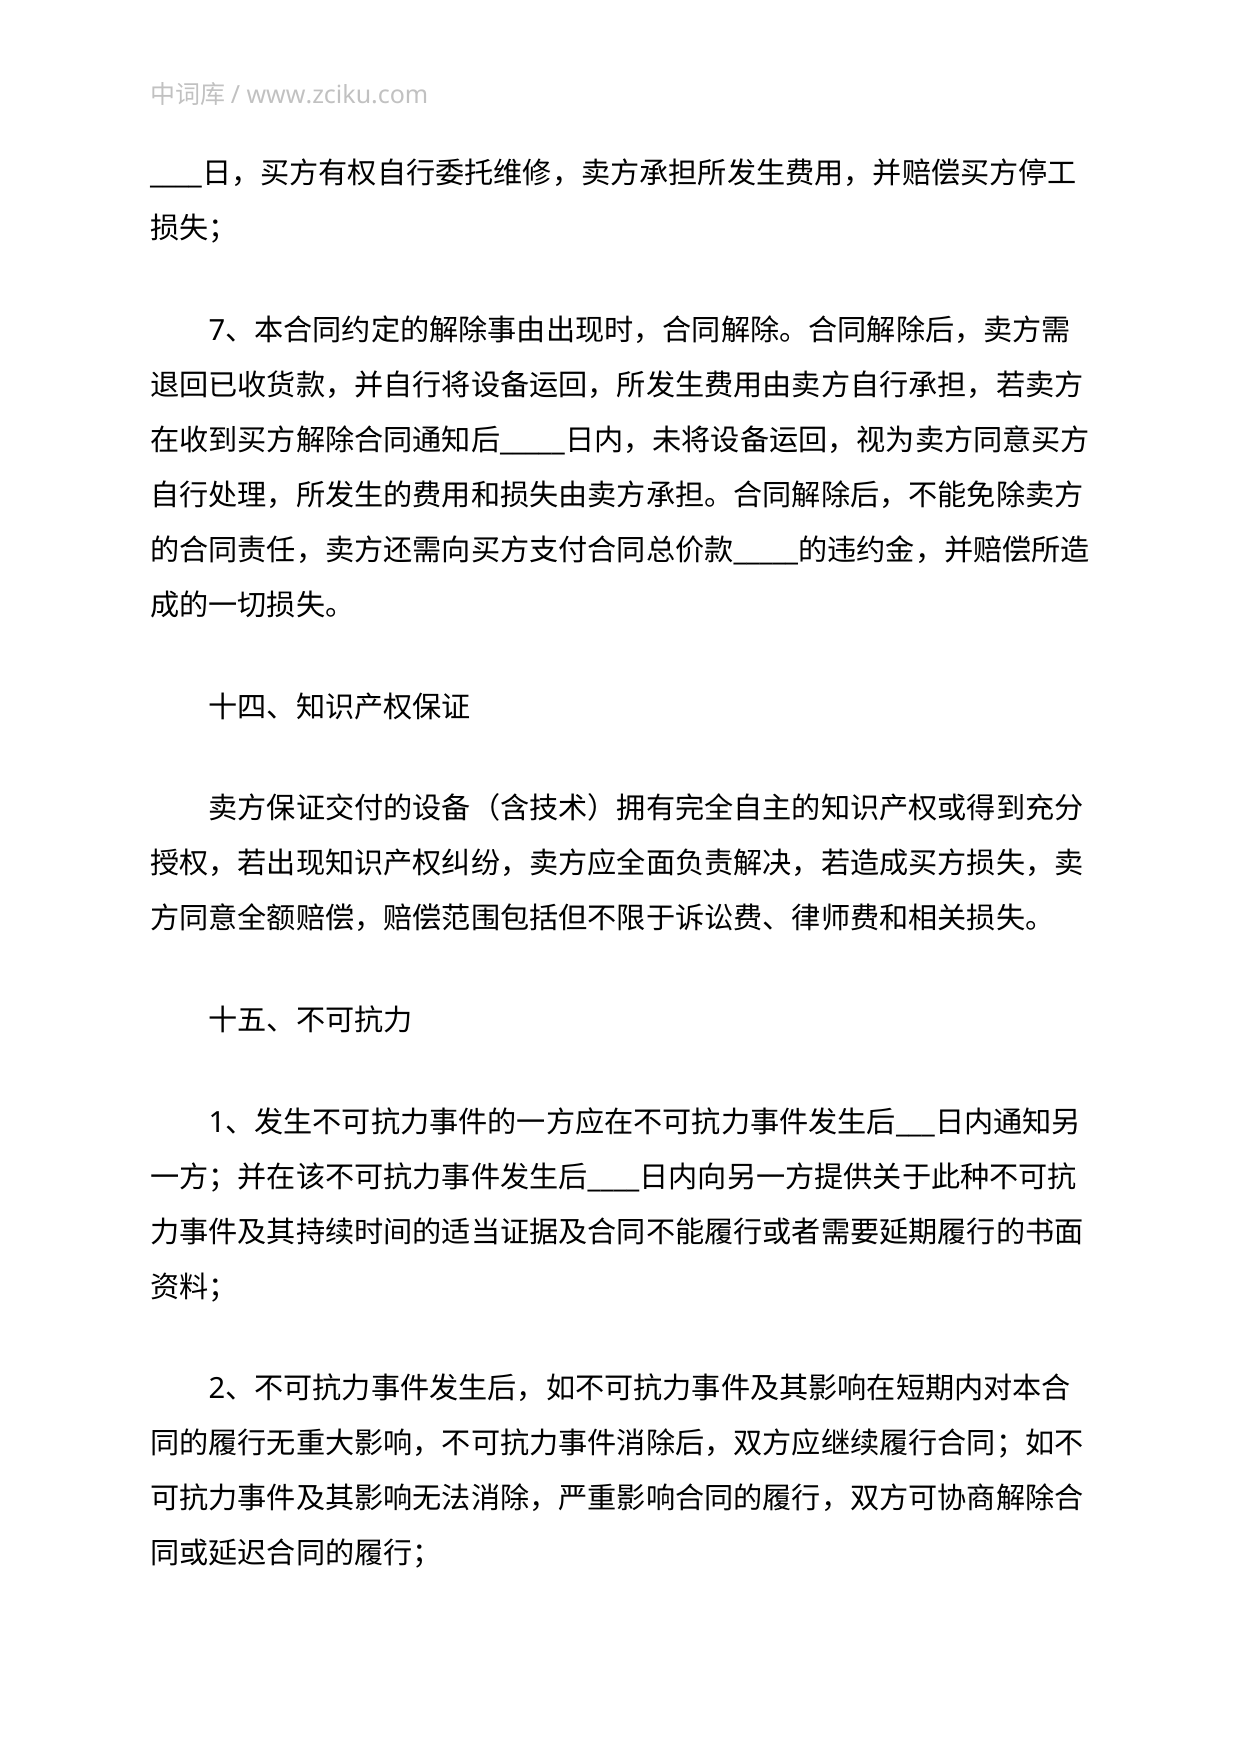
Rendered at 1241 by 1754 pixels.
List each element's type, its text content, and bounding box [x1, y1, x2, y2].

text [150, 150, 1090, 247]
text 2、不可抗力事件发生后，如不可抗力事件及其影响在短期内对本合同的履行无重大影响，不可抗力事件消除后，双方应继续履行合同；如不可抗力事件及其影响无法消除，严重影响合同的履行，双方可协商解除合同或延迟合同的履行； [150, 1365, 1090, 1572]
text 十四、知识产权保证 [150, 683, 1090, 726]
text 1、发生不可抗力事件的一方应在不可抗力事件发生后___日内通知另一方；并在该不可抗力事件发生后____日内向另一方提供关于此种不可抗力事件及其持续时间的适当证据及合同不能履行或者需要延期履行的书面资料； [150, 1098, 1090, 1306]
text 7、本合同约定的解除事由出现时，合同解除。合同解除后，卖方需退回已收货款，并自行将设备运回，所发生费用由卖方自行承担，若卖方在收到买方解除合同通知后_____日内，未将设备运回，视为卖方同意买方自行处理，所发生的费用和损失由卖方承担。合同解除后，不能免除卖方的合同责任，卖方还需向买方支付合同总价款_____的违约金，并赔偿所造成的一切损失。 [150, 307, 1090, 624]
text 十五、不可抗力 [150, 997, 1090, 1039]
text 卖方保证交付的设备（含技术）拥有完全自主的知识产权或得到充分授权，若出现知识产权纠纷，卖方应全面负责解决，若造成买方损失，卖方同意全额赔偿，赔偿范围包括但不限于诉讼费、律师费和相关损失。 [150, 785, 1090, 937]
